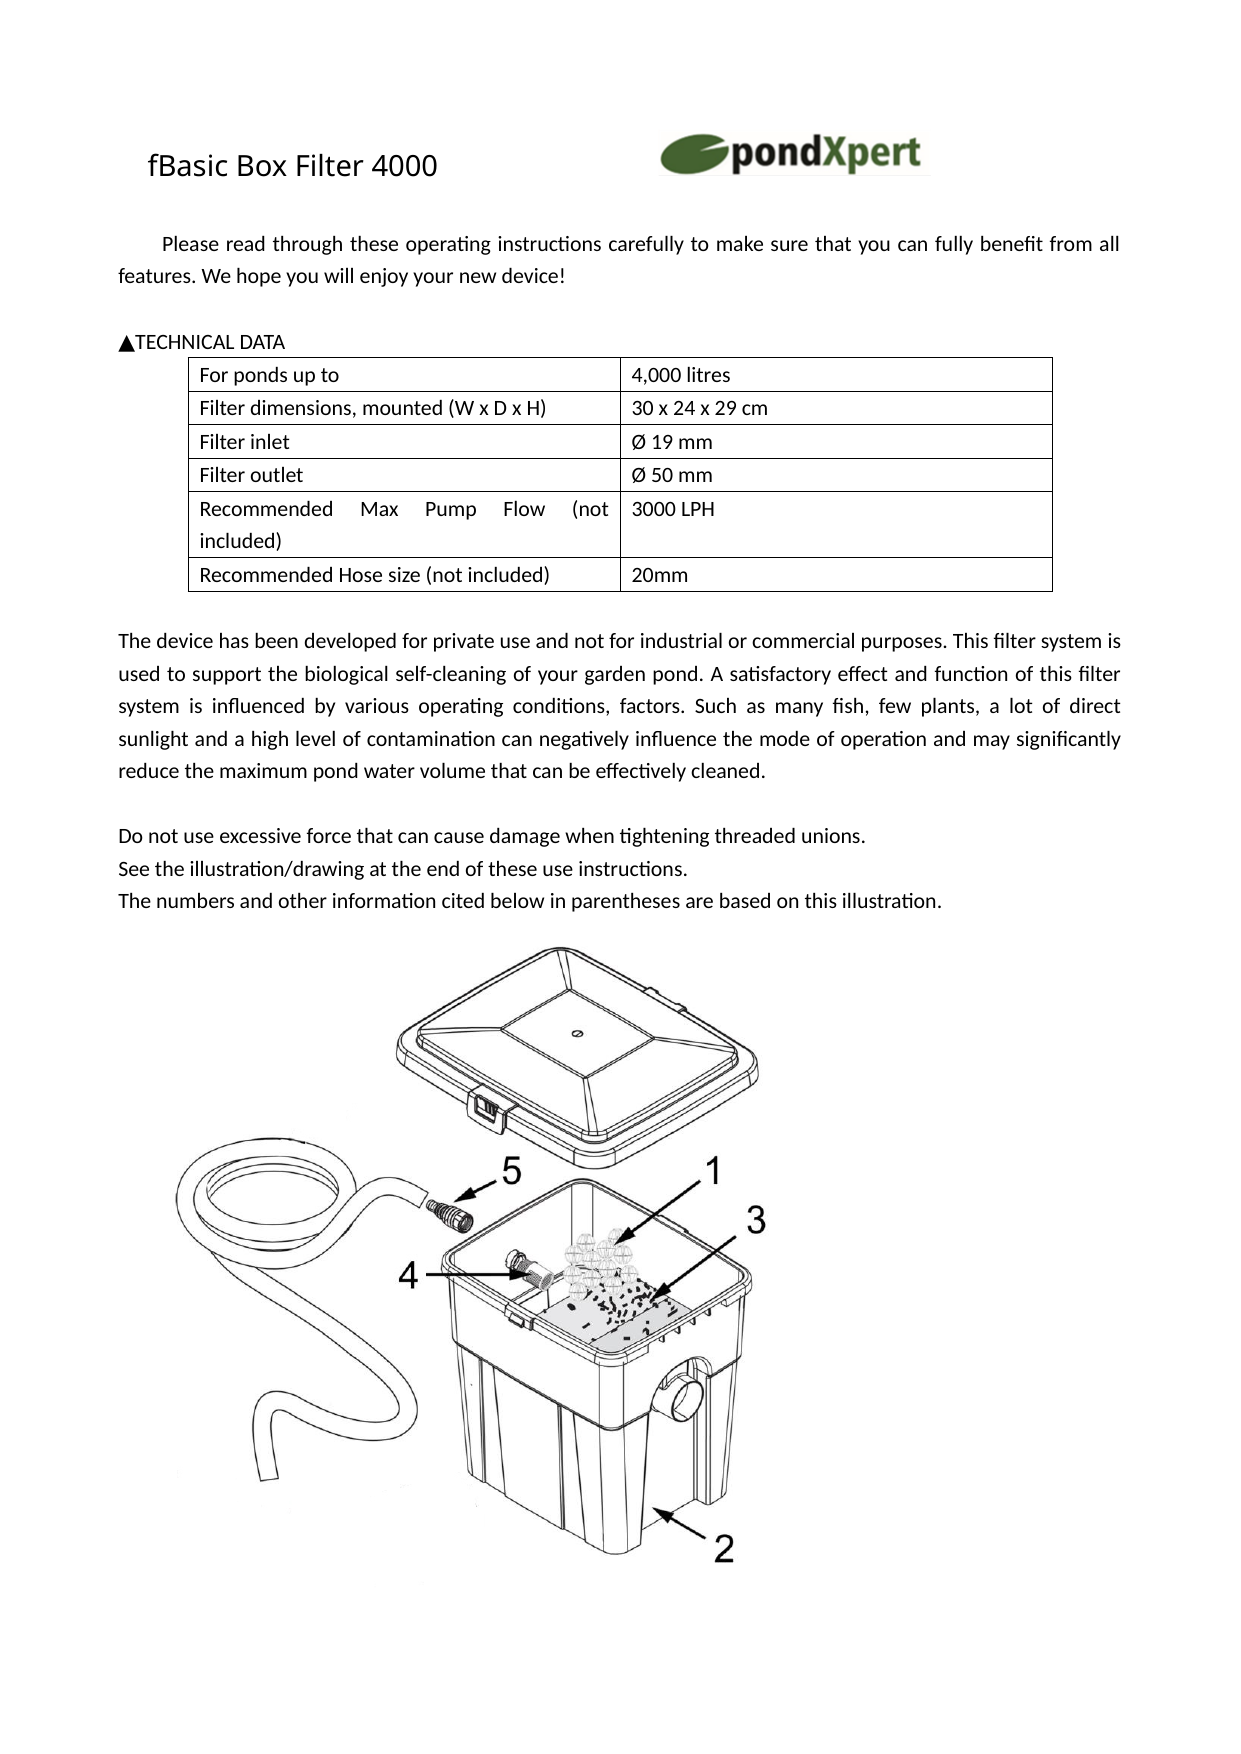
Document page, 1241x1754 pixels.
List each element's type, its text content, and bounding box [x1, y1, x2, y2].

text See the illustration/drawing at the end of these use instructions. [118, 852, 1122, 884]
table_cell Filter outlet [189, 459, 620, 491]
text Do not use excessive force that can cause damage when tightening threaded unions. [118, 819, 1122, 852]
table_cell Ø 50 mm [621, 459, 1052, 491]
table_cell Filter dimensions, mounted (W x D x H) [189, 392, 620, 424]
table_cell Filter inlet [189, 425, 620, 458]
table_cell 3000 LPH [621, 492, 1052, 557]
text The device has been developed for private use and not for industrial or commercial purposes. This filter system is used to support the biological self-cleaning of your garden pond. A satisfactory effect and function of this filter system is influenced by various operating conditions, factors. Such as many fish, few plants, a lot of direct sunlight and a high level of contamination can negatively influence the mode of operation and may significantly reduce the maximum pond water volume that can be effectively cleaned. [118, 624, 1122, 787]
table_header For ponds up to [189, 358, 620, 391]
picture [140, 916, 815, 1597]
text fBasic Box Filter 4000 [118, 129, 1122, 194]
table_cell 30 x 24 x 29 cm [621, 392, 1052, 424]
table_cell Ø 19 mm [621, 425, 1052, 458]
picture [658, 129, 932, 177]
table_cell Recommended Max Pump Flow (not included) [189, 492, 620, 557]
text Please read through these operating instructions carefully to make sure that you can fully benefit from all features. We hope you will enjoy your new device! [118, 227, 1122, 292]
table_header 4,000 litres [621, 358, 1052, 391]
text ▲TECHNICAL DATA [118, 324, 1122, 357]
table_cell Recommended Hose size (not included) [189, 558, 620, 591]
table_cell 20mm [621, 558, 1052, 591]
text The numbers and other information cited below in parentheses are based on this illustration. [118, 884, 1122, 917]
